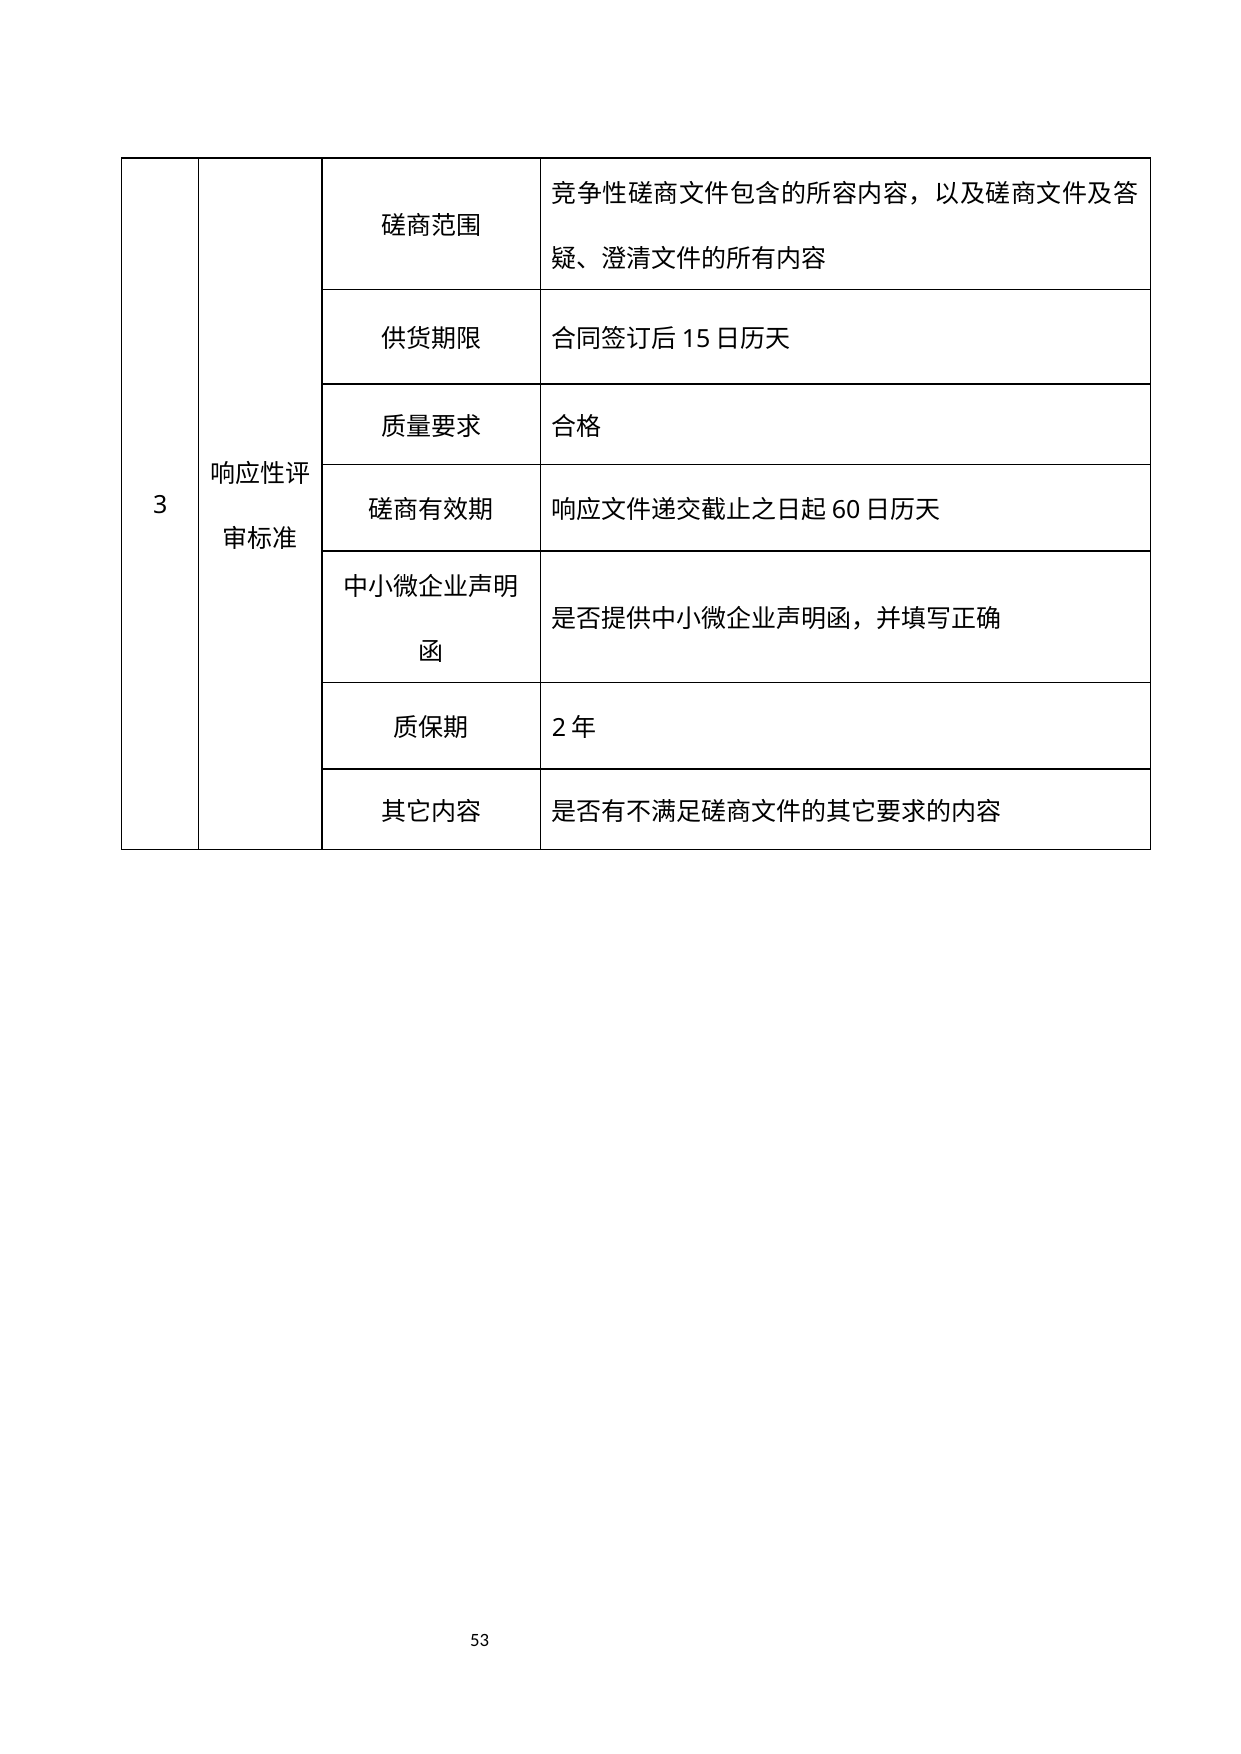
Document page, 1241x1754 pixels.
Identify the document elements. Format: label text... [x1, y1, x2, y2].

table_cell 其它内容 [323, 770, 540, 848]
table_cell 合格 [541, 385, 1150, 463]
table_cell 合同签订后15日历天 [541, 290, 1150, 383]
table_cell 是否有不满足磋商文件的其它要求的内容 [541, 770, 1150, 848]
table_cell 是否提供中小微企业声明函，并填写正确 [541, 552, 1150, 682]
table_cell 3 [122, 159, 198, 848]
table_cell 磋商范围 [323, 159, 540, 289]
table_cell 响应文件递交截止之日起60日历天 [541, 465, 1150, 550]
table_cell 中小微企业声明函 [323, 552, 540, 682]
table_cell 质保期 [323, 683, 540, 768]
table_cell 供货期限 [323, 290, 540, 383]
table_cell 响应性评审标准 [199, 159, 321, 848]
table_cell 磋商有效期 [323, 465, 540, 550]
table_cell 2年 [541, 683, 1150, 768]
table_cell 竞争性磋商文件包含的所容内容，以及磋商文件及答疑、澄清文件的所有内容 [541, 159, 1150, 289]
table_cell 质量要求 [323, 385, 540, 463]
